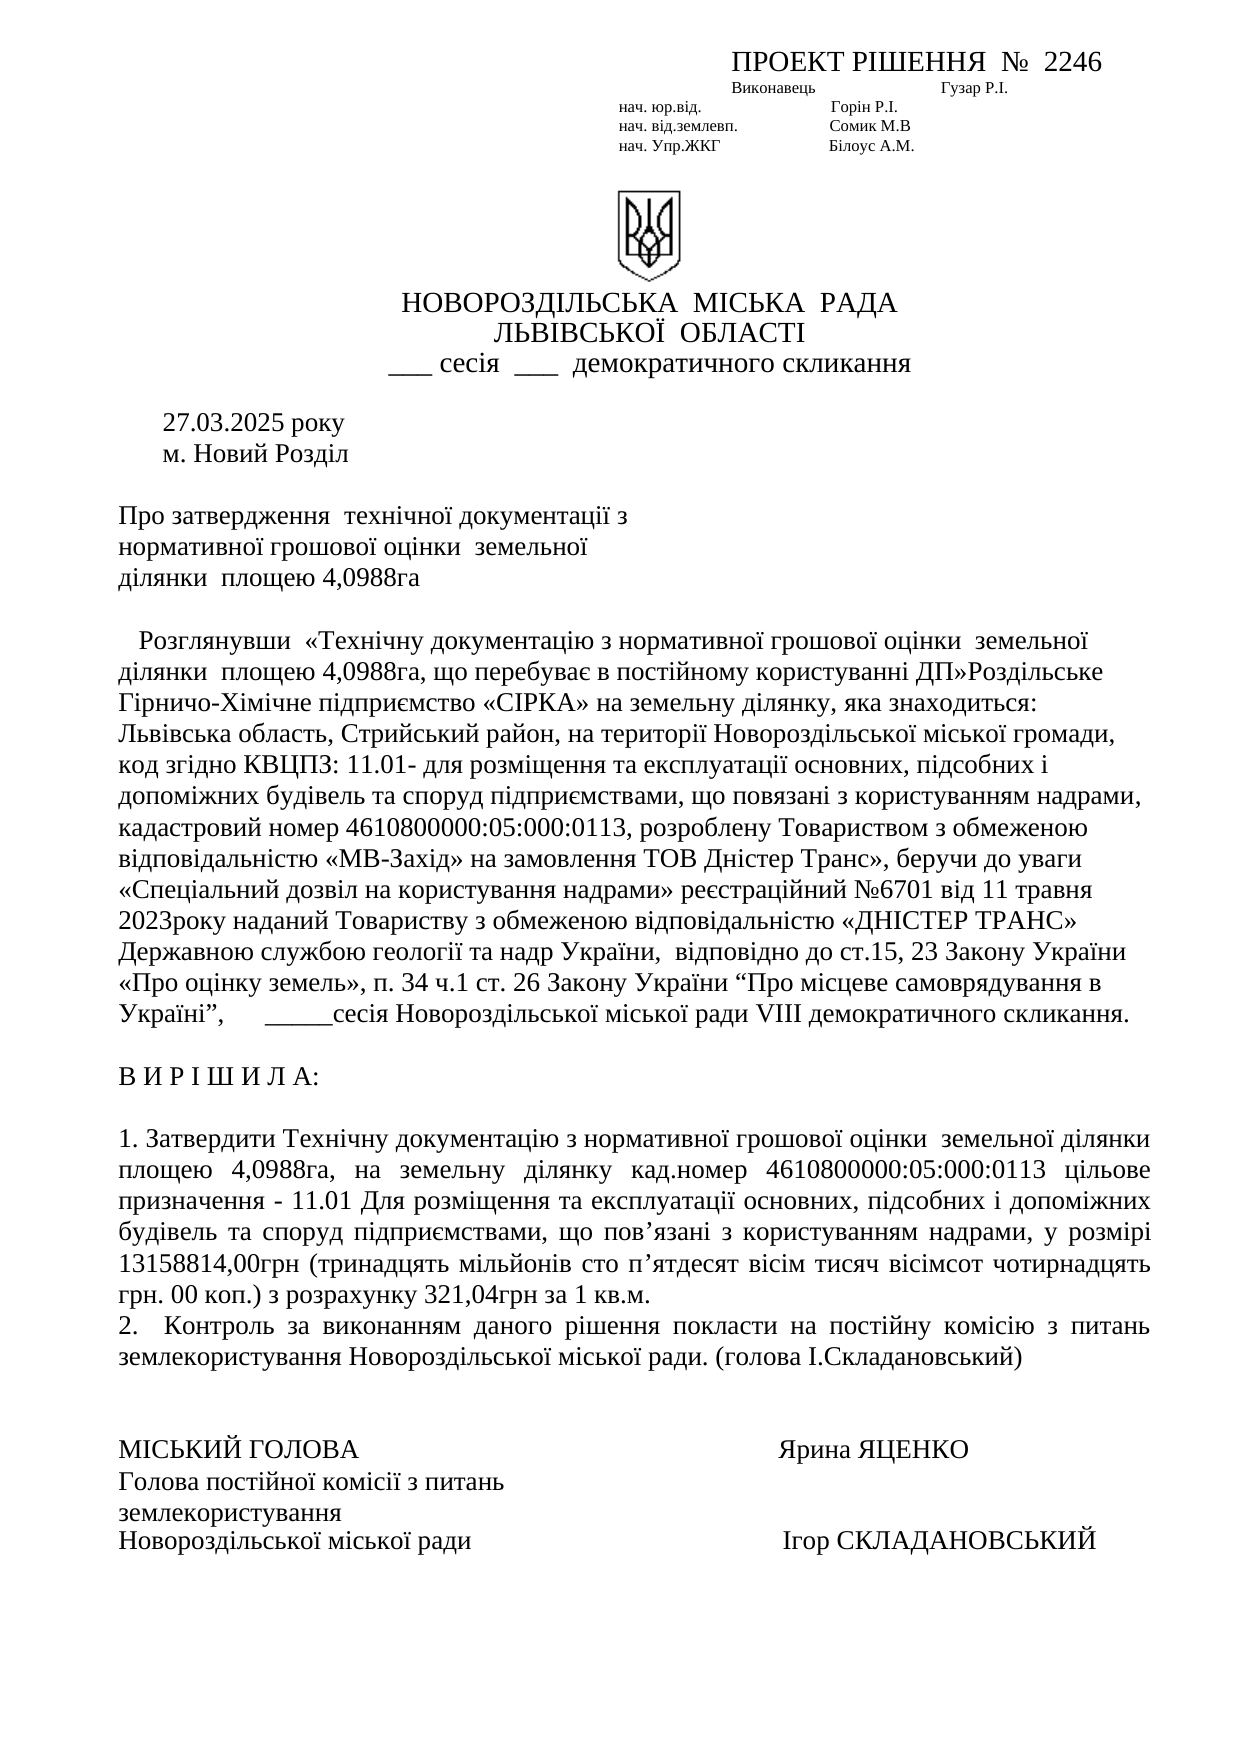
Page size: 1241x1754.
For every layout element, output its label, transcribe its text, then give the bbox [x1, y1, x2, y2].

text нач. юр.від. Горін Р.І. [148, 97, 1152, 116]
text ЛЬВІВСЬКОЇ ОБЛАСТІ [148, 318, 1152, 349]
text ___ сесія ___ демократичного скликання [148, 349, 1152, 379]
text землекористування [118, 1496, 1152, 1527]
text нормативної грошової оцінки земельної [118, 530, 1152, 561]
picture [556, 188, 743, 285]
text Виконавець Гузар Р.І. [148, 78, 1152, 97]
text ПРОЕКТ РІШЕННЯ № 2246 [148, 44, 1152, 78]
text 2. Контроль за виконанням даного рішення покласти на постійну комісію з питань землекористування Новороздільської міської ради. (голова І.Складановський) [118, 1309, 1152, 1371]
text 27.03.2025 року [162, 409, 1152, 437]
text МІСЬКИЙ ГОЛОВА Ярина ЯЦЕНКО [118, 1433, 1152, 1465]
text Голова постійної комісії з питань [118, 1465, 1152, 1496]
text 1. Затвердити Технічну документацію з нормативної грошової оцінки земельної ділянки площею 4,0988га, на земельну ділянку кад.номер 4610800000:05:000:0113 цільове призначення - 11.01 Для розміщення та експлуатації основних, підсобних і допоміжних будівель та споруд підприємствами, що пов’язані з користуванням надрами, у розмірі 13158814,00грн (тринадцять мільйонів сто п’ятдесят вісім тисяч вісімсот чотирнадцять грн. 00 коп.) з розрахунку 321,04грн за 1 кв.м. [118, 1122, 1152, 1309]
text нач. Упр.ЖКГ Білоус А.М. [148, 135, 1152, 154]
text В И Р І Ш И Л А: [118, 1060, 1152, 1091]
text Новороздільської міської ради Ігор СКЛАДАНОВСЬКИЙ [118, 1527, 1152, 1555]
text НОВОРОЗДІЛЬСЬКА МІСЬКА РАДА [148, 285, 1152, 318]
text Розглянувши «Технічну документацію з нормативної грошової оцінки земельної ділянки площею 4,0988га, що перебуває в постійному користуванні ДП»Роздільське Гірничо-Хімічне підприємство «СІРКА» на земельну ділянку, яка знаходиться: Львівська область, Стрийський район, на території Новороздільської міської громади, код згідно КВЦПЗ: 11.01- для розміщення та експлуатації основних, підсобних і допоміжних будівель та споруд підприємствами, що повязані з користуванням надрами, кадастровий номер 4610800000:05:000:0113, розроблену Товариством з обмеженою відповідальністю «МВ-Захід» на замовлення ТОВ Дністер Транс», беручи до уваги «Спеціальний дозвіл на користування надрами» реєстраційний №6701 від 11 травня 2023року наданий Товариству з обмеженою відповідальністю «ДНІСТЕР ТРАНС» Державною службою геології та надр України, відповідно до ст.15, 23 Закону України «Про оцінку земель», п. 34 ч.1 ст. 26 Закону України “Про місцеве самоврядування в Україні”, _____сесія Новороздільської міської ради VІІІ демократичного скликання. [118, 624, 1152, 1029]
text ділянки площею 4,0988га [118, 561, 1152, 593]
text нач. від.землевп. Сомик М.В [148, 116, 1152, 135]
text Про затвердження технічної документації з [118, 499, 1152, 530]
text м. Новий Розділ [162, 437, 1152, 468]
